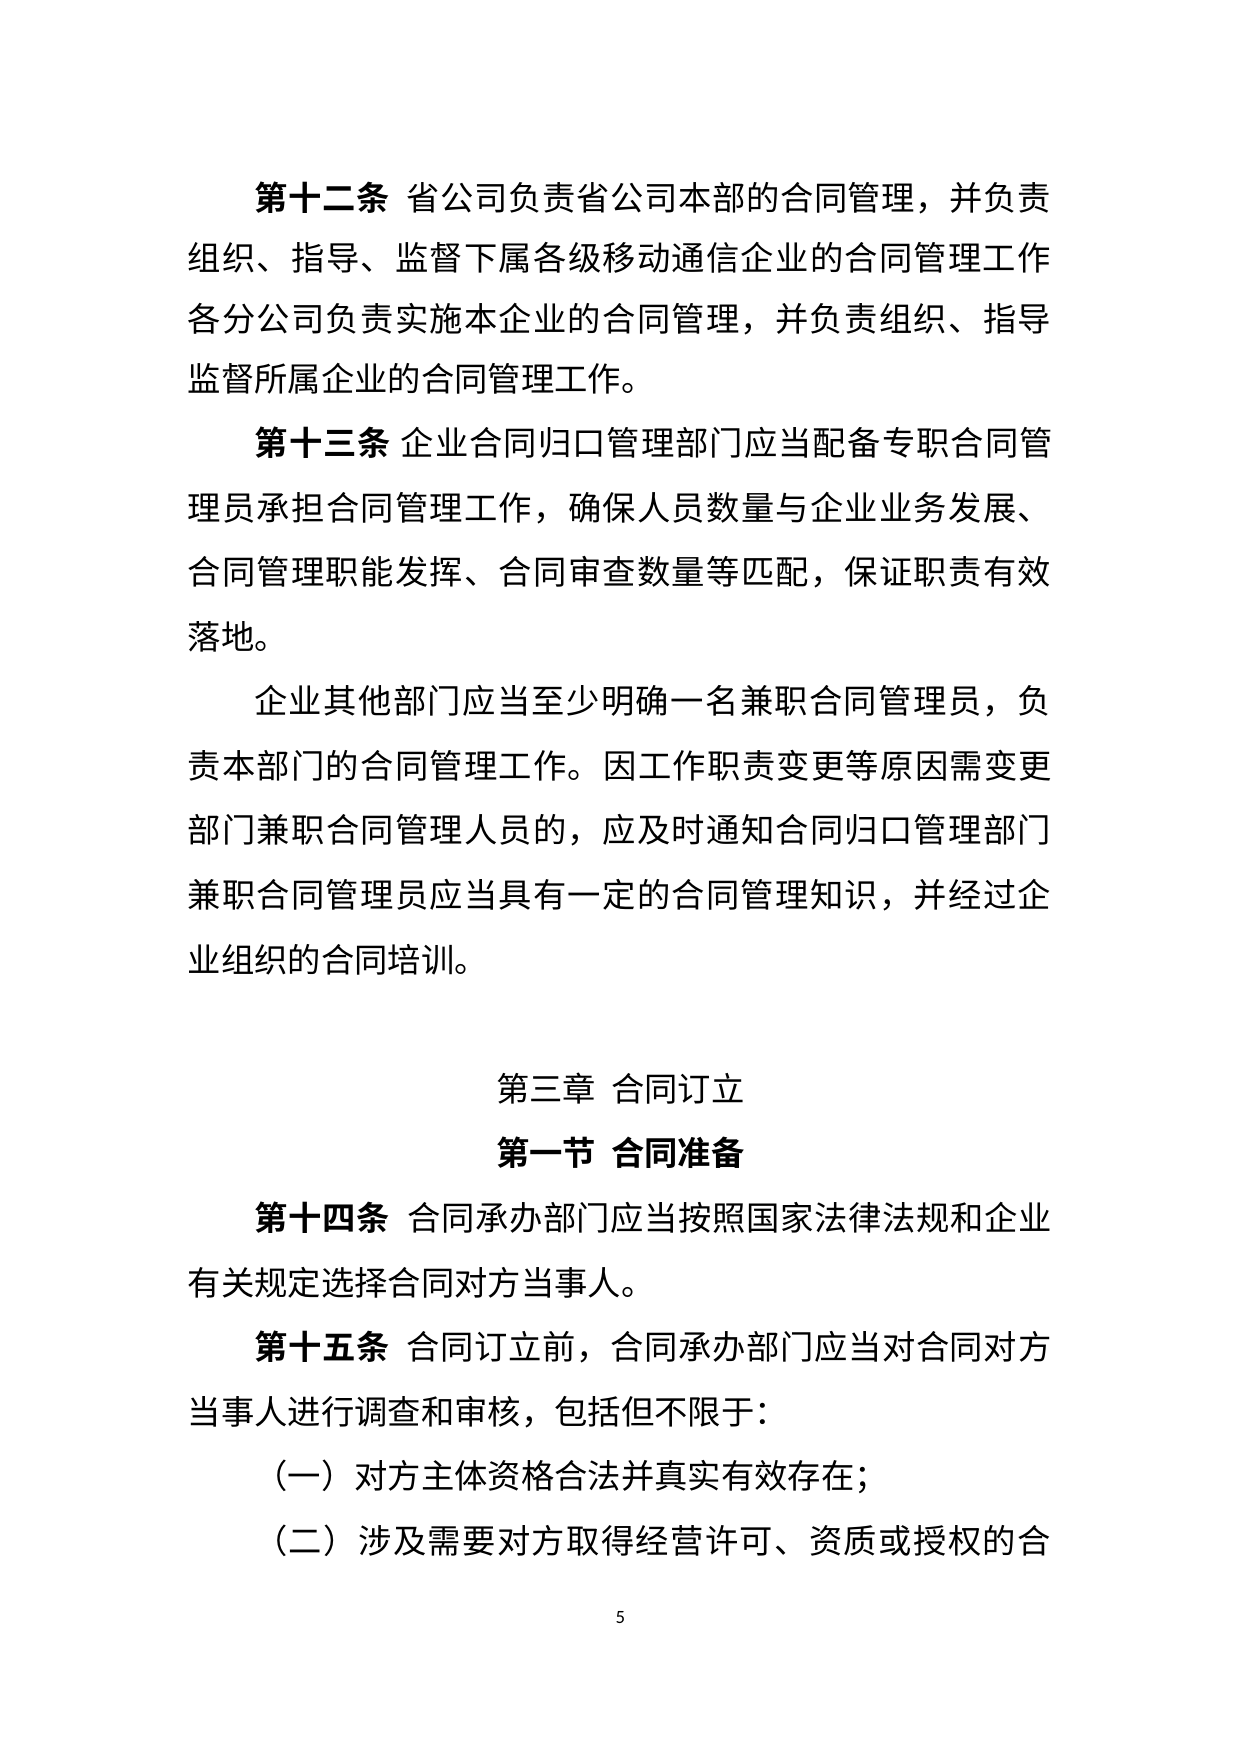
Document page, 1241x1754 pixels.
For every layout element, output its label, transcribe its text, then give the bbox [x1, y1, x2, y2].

text 第十二条 省公司负责省公司本部的合同管理，并负责组织、指导、监督下属各级移动通信企业的合同管理工作。各分公司负责实施本企业的合同管理，并负责组织、指导、监督所属企业的合同管理工作。 [187, 162, 1053, 404]
text 企业其他部门应当至少明确一名兼职合同管理员，负责本部门的合同管理工作。因工作职责变更等原因需变更部门兼职合同管理人员的，应及时通知合同归口管理部门。兼职合同管理员应当具有一定的合同管理知识，并经过企业组织的合同培训。 [187, 662, 1053, 985]
text （一）对方主体资格合法并真实有效存在； [187, 1437, 1053, 1502]
text 第十五条 合同订立前，合同承办部门应当对合同对方当事人进行调查和审核，包括但不限于： [187, 1308, 1053, 1437]
text 第一节 合同准备 [187, 1114, 1053, 1179]
text 第三章 合同订立 [187, 1049, 1053, 1114]
text 第十三条 企业合同归口管理部门应当配备专职合同管理员承担合同管理工作，确保人员数量与企业业务发展、合同管理职能发挥、合同审查数量等匹配，保证职责有效落地。 [187, 404, 1053, 662]
text 第十四条 合同承办部门应当按照国家法律法规和企业有关规定选择合同对方当事人。 [187, 1179, 1053, 1308]
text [187, 1502, 1053, 1566]
